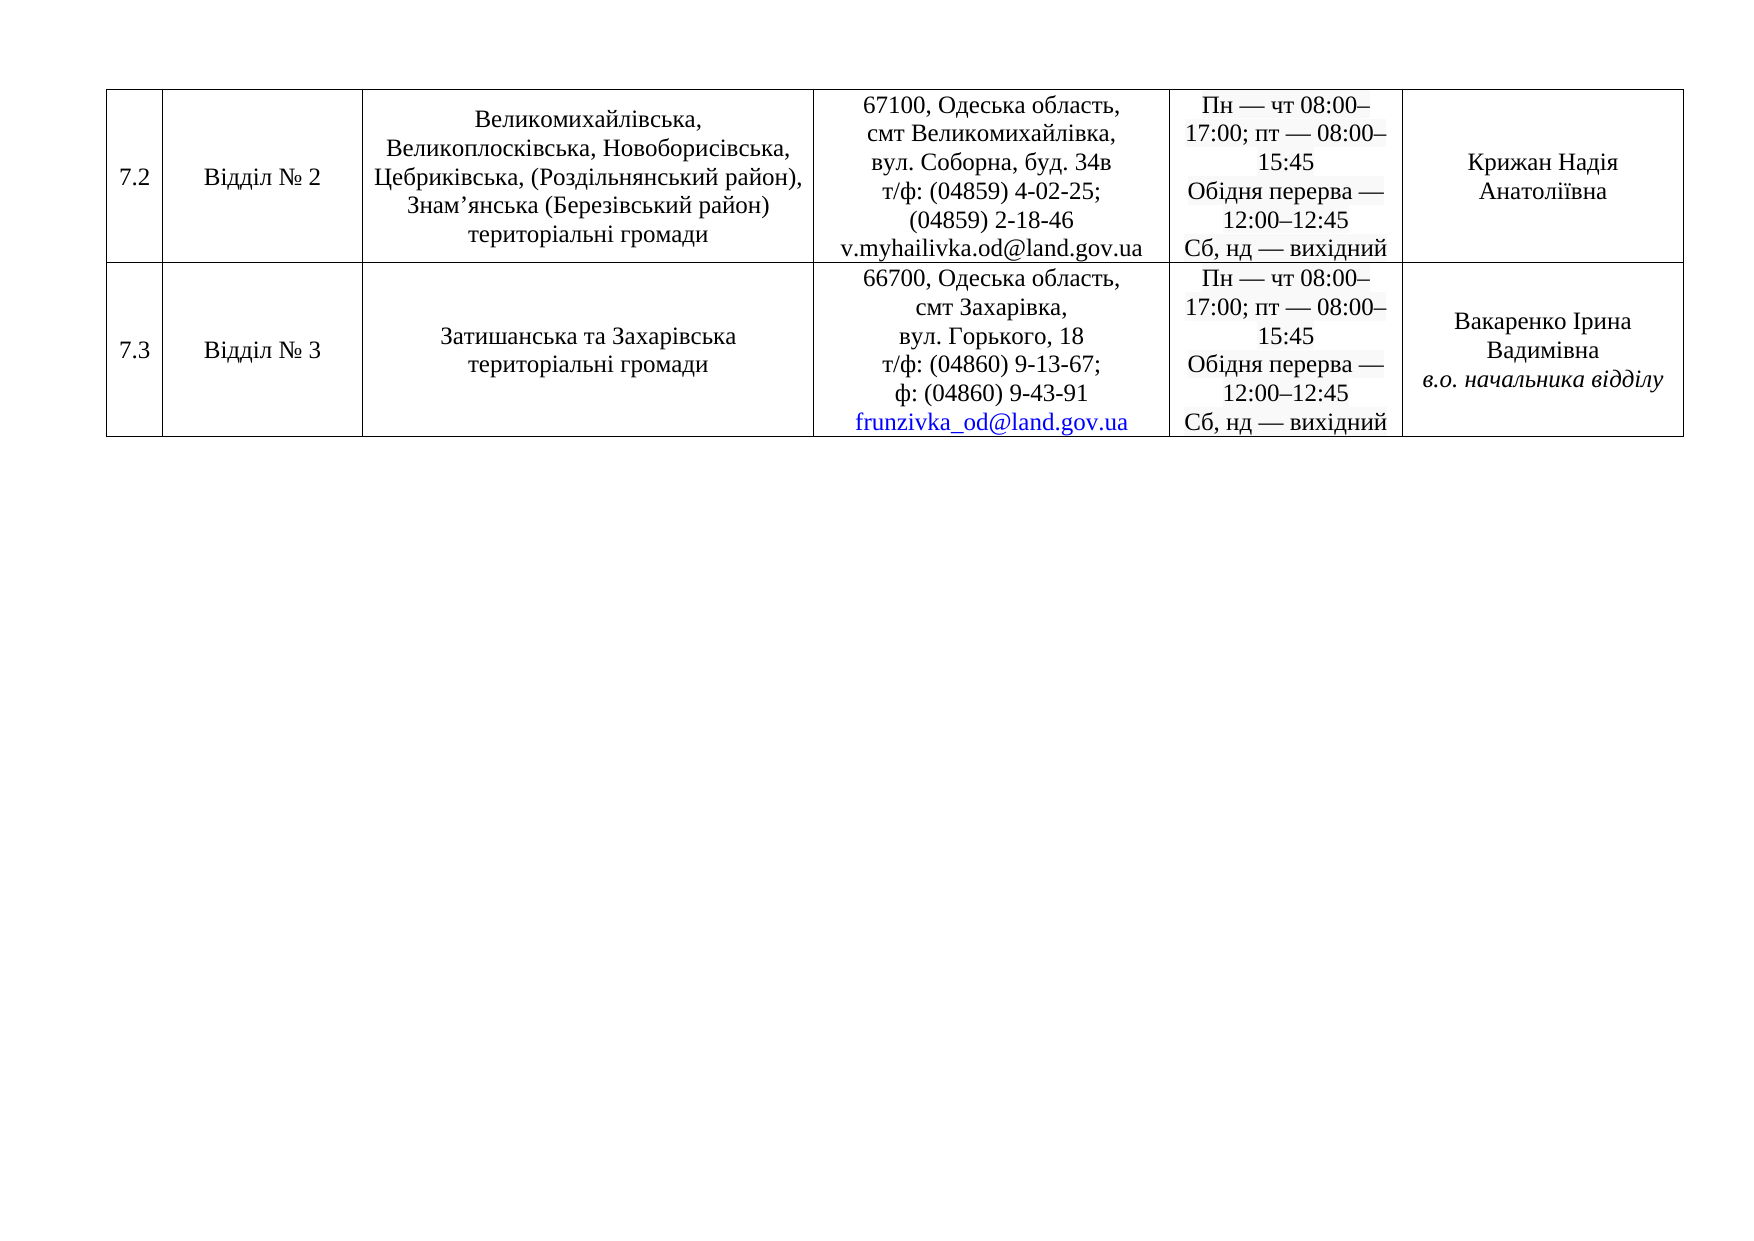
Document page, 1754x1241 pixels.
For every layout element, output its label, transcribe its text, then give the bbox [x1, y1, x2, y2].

table_cell 7.2 [107, 90, 162, 262]
table_cell Відділ № 2 [163, 90, 362, 262]
table_cell Великомихайлівська, Великоплосківська, Новоборисівська, Цебриківська, (Роздільнянський район), Знам’янська (Березівський район) територіальні громади [363, 90, 813, 262]
table_cell 67100, Одеська область, смт Великомихайлівка, вул. Соборна, буд. 34в т/ф: (04859) 4-02-25; (04859) 2-18-46 v.myhailivka.od@land.gov.ua [814, 90, 1169, 262]
table_cell Крижан Надія Анатоліївна [1403, 90, 1683, 262]
table_cell 7.3 [107, 263, 162, 436]
table_cell 66700, Одеська область, смт Захарівка, вул. Горького, 18 т/ф: (04860) 9-13-67; ф: (04860) 9-43-91 frunzіvka_od@land.gov.ua [814, 263, 1169, 436]
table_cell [1170, 90, 1402, 262]
table_cell Затишанська та Захарівська територіальні громади [363, 263, 813, 436]
table_cell Відділ № 3 [163, 263, 362, 436]
table_cell Вакаренко Ірина Вадимівна в.о. начальника відділу [1403, 263, 1683, 436]
table_cell Пн — чт 08:00–17:00; пт — 08:00–15:45 Обідня перерва — 12:00–12:45 Сб, нд — вихідний [1170, 263, 1402, 436]
